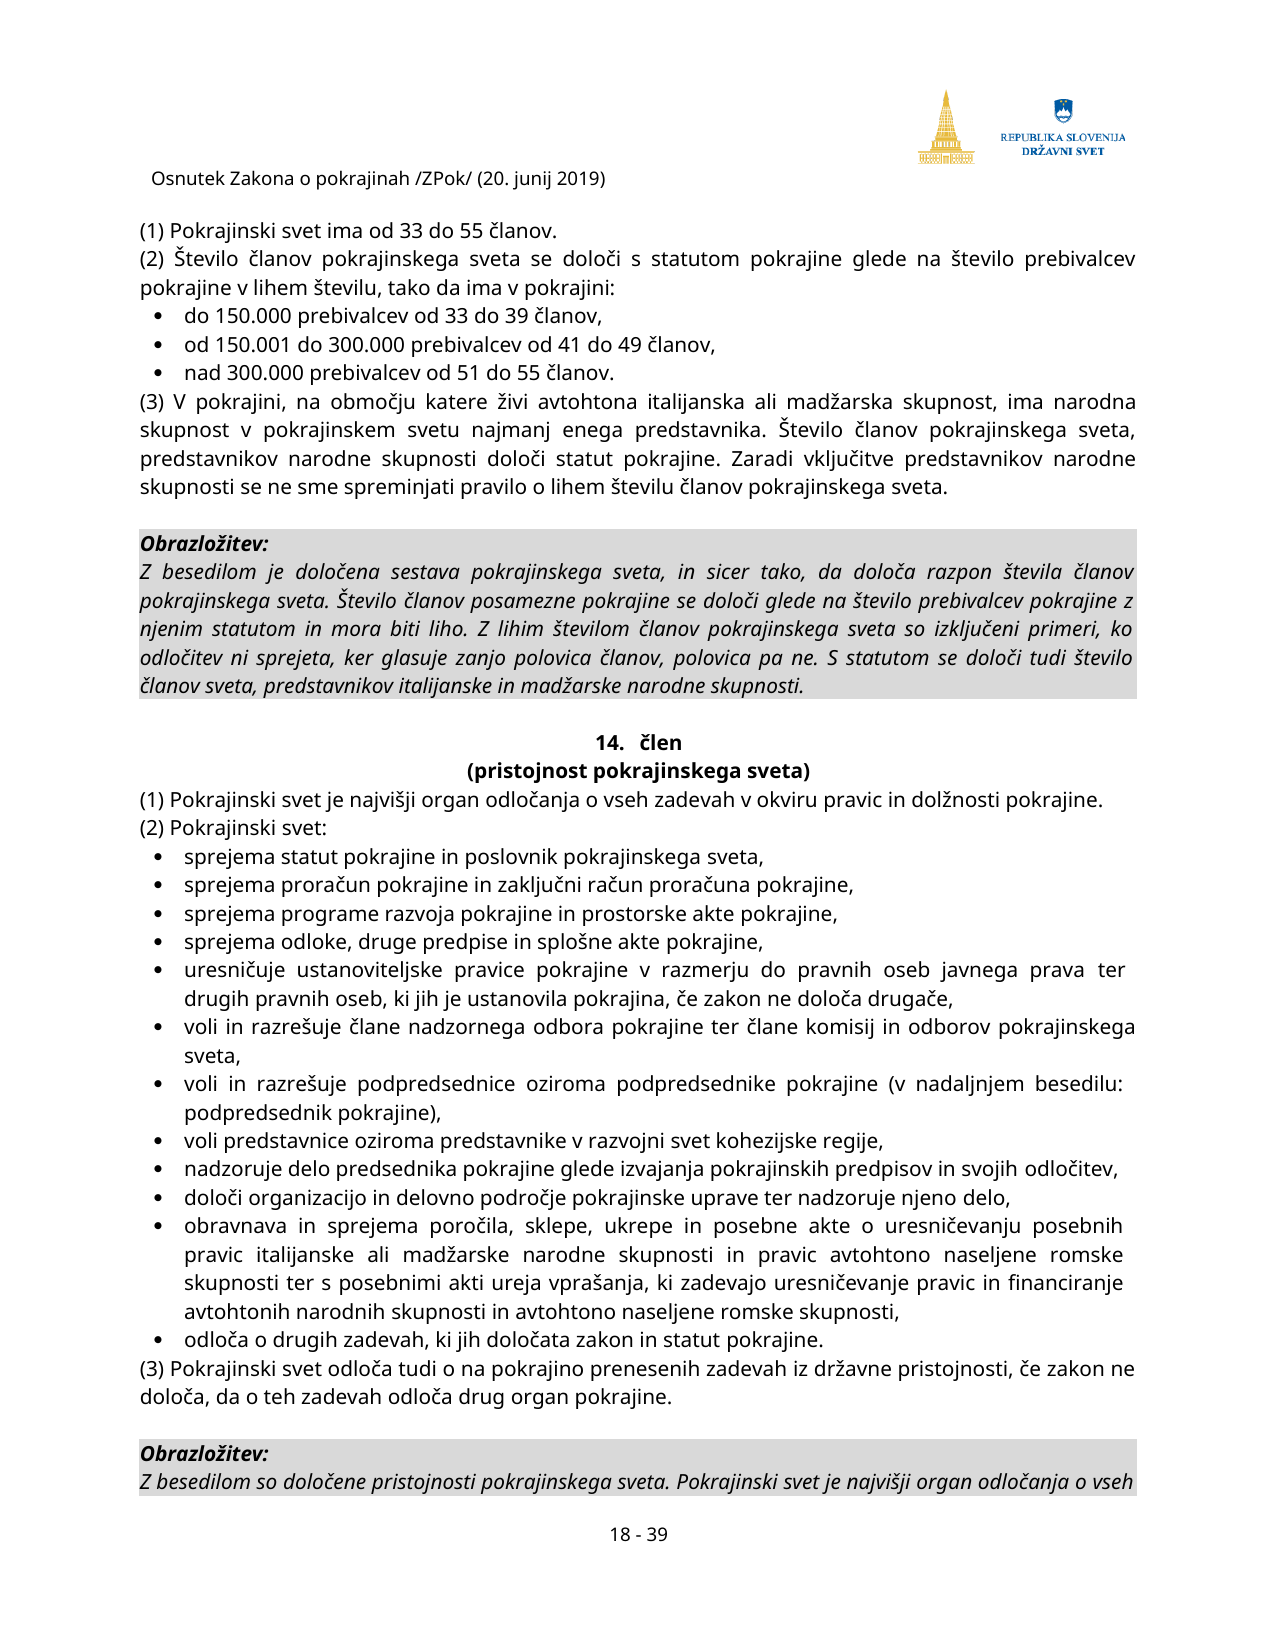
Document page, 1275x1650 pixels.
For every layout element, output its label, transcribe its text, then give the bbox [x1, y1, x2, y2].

list (1) Pokrajinski svet je najvišji organ odločanja o vseh zadevah v okviru pravic in dolžnosti pokrajine. [139, 785, 1124, 813]
list člen [139, 728, 1137, 756]
text Obrazložitev: [139, 529, 1137, 557]
list obravnava in sprejema poročila, sklepe, ukrepe in posebne akte o uresničevanju posebnih pravic italijanske ali madžarske narodne skupnosti in pravic avtohtono naseljene romske skupnosti ter s posebnimi akti ureja vprašanja, ki zadevajo uresničevanje pravic in financiranje avtohtonih narodnih skupnosti in avtohtono naseljene romske skupnosti, [154, 1211, 1125, 1325]
text (2) Število članov pokrajinskega sveta se določi s statutom pokrajine glede na število prebivalcev pokrajine v lihem številu, tako da ima v pokrajini: [139, 244, 1137, 301]
list odloča o drugih zadevah, ki jih določata zakon in statut pokrajine. [154, 1325, 1137, 1354]
list sprejema programe razvoja pokrajine in prostorske akte pokrajine, [154, 899, 1137, 927]
list nad 300.000 prebivalcev od 51 do 55 članov. [154, 358, 1137, 387]
text (3) Pokrajinski svet odloča tudi o na pokrajino prenesenih zadevah iz državne pristojnosti, če zakon ne določa, da o teh zadevah odloča drug organ pokrajine. [139, 1354, 1137, 1411]
list voli in razrešuje člane nadzornega odbora pokrajine ter člane komisij in odborov pokrajinskega sveta, [154, 1012, 1137, 1069]
text Z besedilom je določena sestava pokrajinskega sveta, in sicer tako, da določa razpon števila članov pokrajinskega sveta. Število članov posamezne pokrajine se določi glede na število prebivalcev pokrajine z njenim statutom in mora biti liho. Z lihim številom članov pokrajinskega sveta so izključeni primeri, ko odločitev ni sprejeta, ker glasuje zanjo polovica članov, polovica pa ne. S statutom se določi tudi število članov sveta, predstavnikov italijanske in madžarske narodne skupnosti. [139, 557, 1137, 699]
picture [917, 88, 1126, 164]
text (1) Pokrajinski svet ima od 33 do 55 članov. [139, 216, 1137, 244]
text Obrazložitev: [139, 1439, 1137, 1467]
list do 150.000 prebivalcev od 33 do 39 članov, [154, 301, 1137, 330]
list sprejema odloke, druge predpise in splošne akte pokrajine, [154, 927, 1137, 956]
list uresničuje ustanoviteljske pravice pokrajine v razmerju do pravnih oseb javnega prava ter drugih pravnih oseb, ki jih je ustanovila pokrajina, če zakon ne določa drugače, [154, 956, 1126, 1012]
list sprejema statut pokrajine in poslovnik pokrajinskega sveta, [154, 842, 1137, 870]
list (2) Pokrajinski svet: [139, 813, 1137, 842]
list nadzoruje delo predsednika pokrajine glede izvajanja pokrajinskih predpisov in svojih odločitev, [154, 1154, 1125, 1183]
text (3) V pokrajini, na območju katere živi avtohtona italijanska ali madžarska skupnost, ima narodna skupnost v pokrajinskem svetu najmanj enega predstavnika. Število članov pokrajinskega sveta, predstavnikov narodne skupnosti določi statut pokrajine. Zaradi vključitve predstavnikov narodne skupnosti se ne sme spreminjati pravilo o lihem številu članov pokrajinskega sveta. [139, 387, 1137, 501]
list voli predstavnice oziroma predstavnike v razvojni svet kohezijske regije, [154, 1126, 1125, 1154]
list določi organizacijo in delovno področje pokrajinske uprave ter nadzoruje njeno delo, [154, 1183, 1137, 1211]
list voli in razrešuje podpredsednice oziroma podpredsednike pokrajine (v nadaljnjem besedilu: podpredsednik pokrajine), [154, 1069, 1125, 1126]
list sprejema proračun pokrajine in zaključni račun proračuna pokrajine, [154, 870, 1137, 899]
list od 150.001 do 300.000 prebivalcev od 41 do 49 članov, [154, 330, 1137, 358]
text (pristojnost pokrajinskega sveta) [139, 756, 1137, 785]
